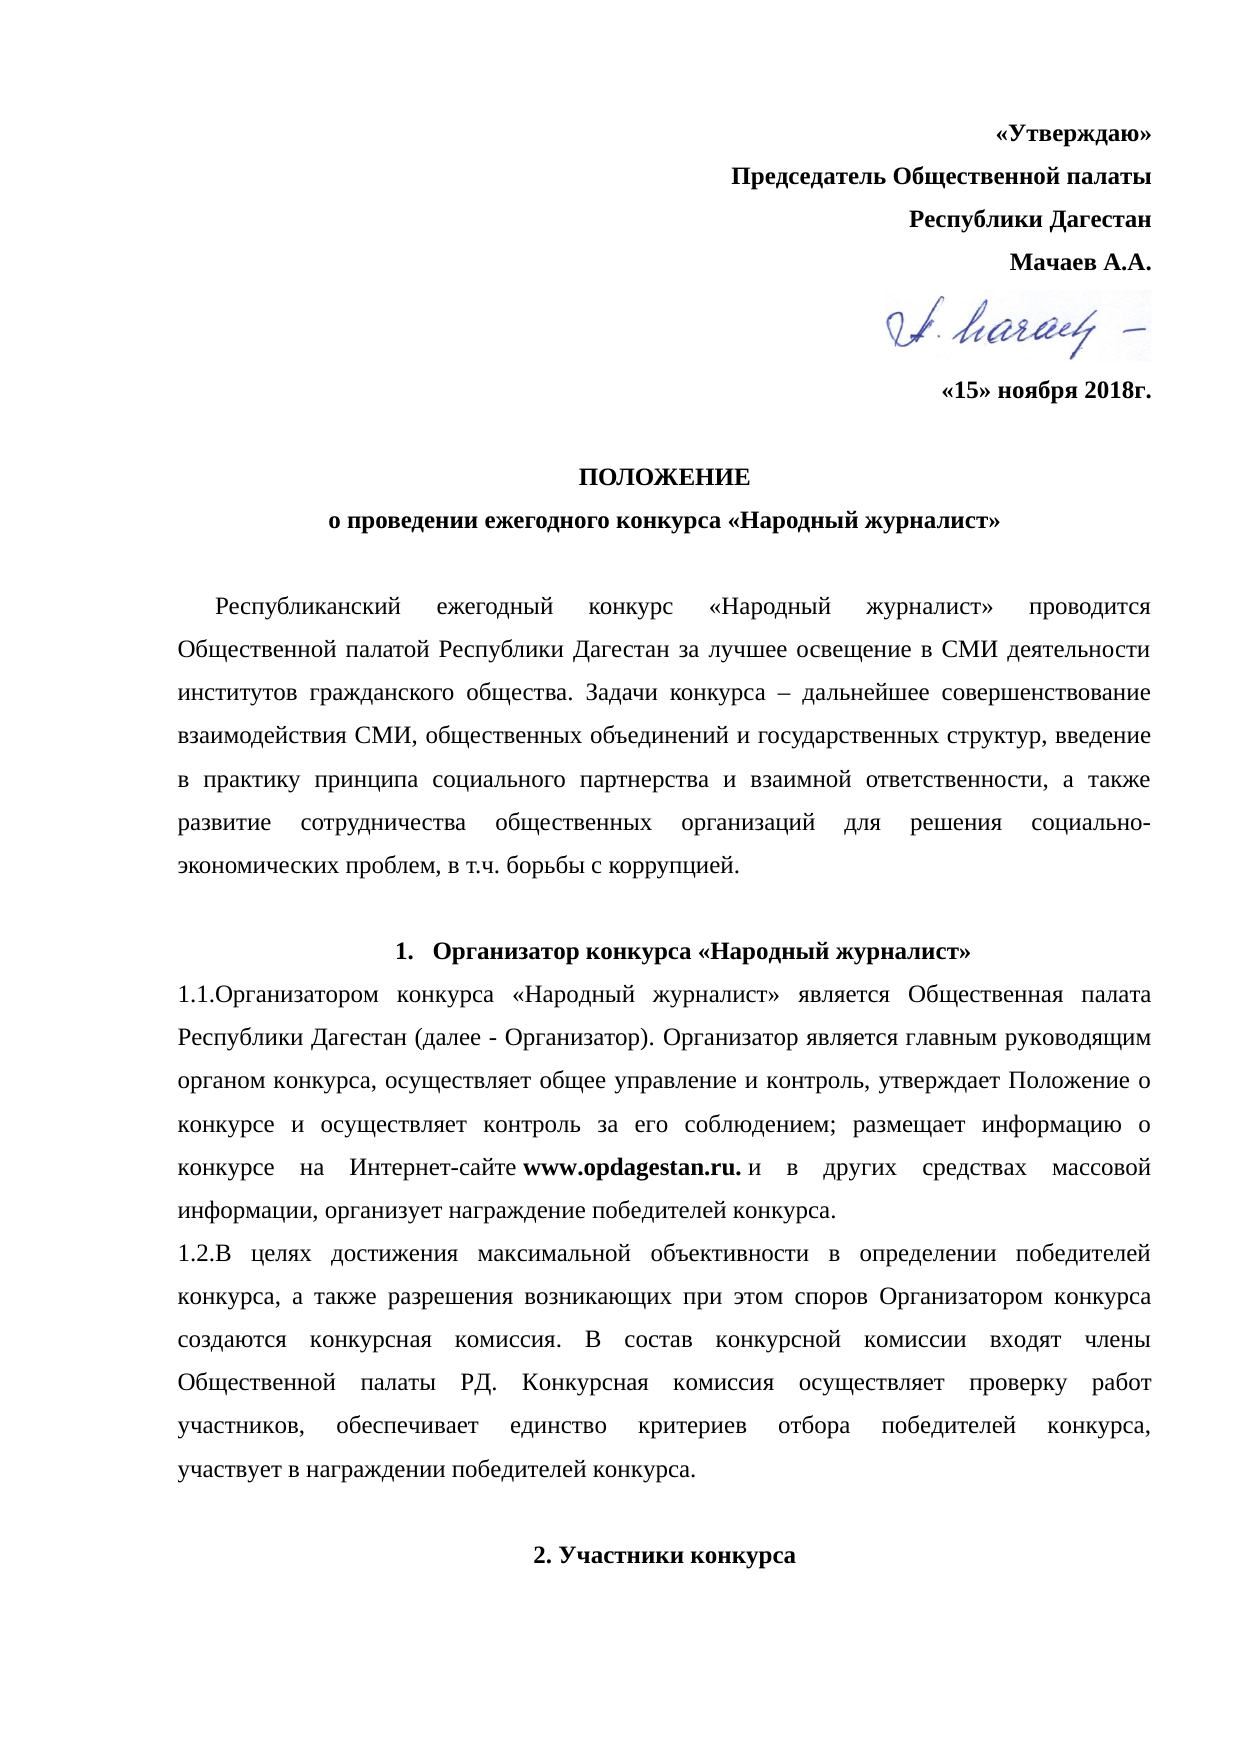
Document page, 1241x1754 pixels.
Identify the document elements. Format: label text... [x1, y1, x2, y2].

text 2. Участники конкурса [177, 1540, 1152, 1569]
text Председатель Общественной палаты [177, 161, 1152, 190]
text «Утверждаю» [177, 118, 1152, 147]
subtitle ПОЛОЖЕНИЕ о проведении ежегодного конкурса «Народный журналист» [177, 462, 1152, 534]
text 1.1.Организатором конкурса «Народный журналист» является Общественная палата Республики Дагестан (далее - Организатор). Организатор является главным руководящим органом конкурса, осуществляет общее управление и контроль, утверждает Положение о конкурсе и осуществляет контроль за его соблюдением; размещает информацию о конкурсе на Интернет-сайте www.opdagestan.ru. и в других средствах массовой информации, организует награждение победителей конкурса. [177, 979, 1152, 1224]
picture [885, 290, 1152, 362]
subtitle Республиканский ежегодный конкурс «Народный журналист» проводится Общественной палатой Республики Дагестан за лучшее освещение в СМИ деятельности институтов гражданского общества. Задачи конкурса – дальнейшее совершенствование взаимодействия СМИ, общественных объединений и государственных структур, введение в практику принципа социального партнерства и взаимной ответственности, а также развитие сотрудничества общественных организаций для решения социально-экономических проблем, в т.ч. борьбы с коррупцией. [177, 591, 1152, 879]
list Организатор конкурса «Народный журналист» [215, 936, 1152, 965]
text 1.2.В целях достижения максимальной объективности в определении победителей конкурса, а также разрешения возникающих при этом споров Организатором конкурса создаются конкурсная комиссия. В состав конкурсной комиссии входят члены Общественной палаты РД. Конкурсная комиссия осуществляет проверку работ участников, обеспечивает единство критериев отбора победителей конкурса, участвует в награждении победителей конкурса. [177, 1238, 1152, 1482]
text Республики Дагестан [177, 204, 1152, 233]
text Мачаев А.А. [177, 247, 1152, 276]
text «15» ноября 2018г. [177, 376, 1152, 404]
